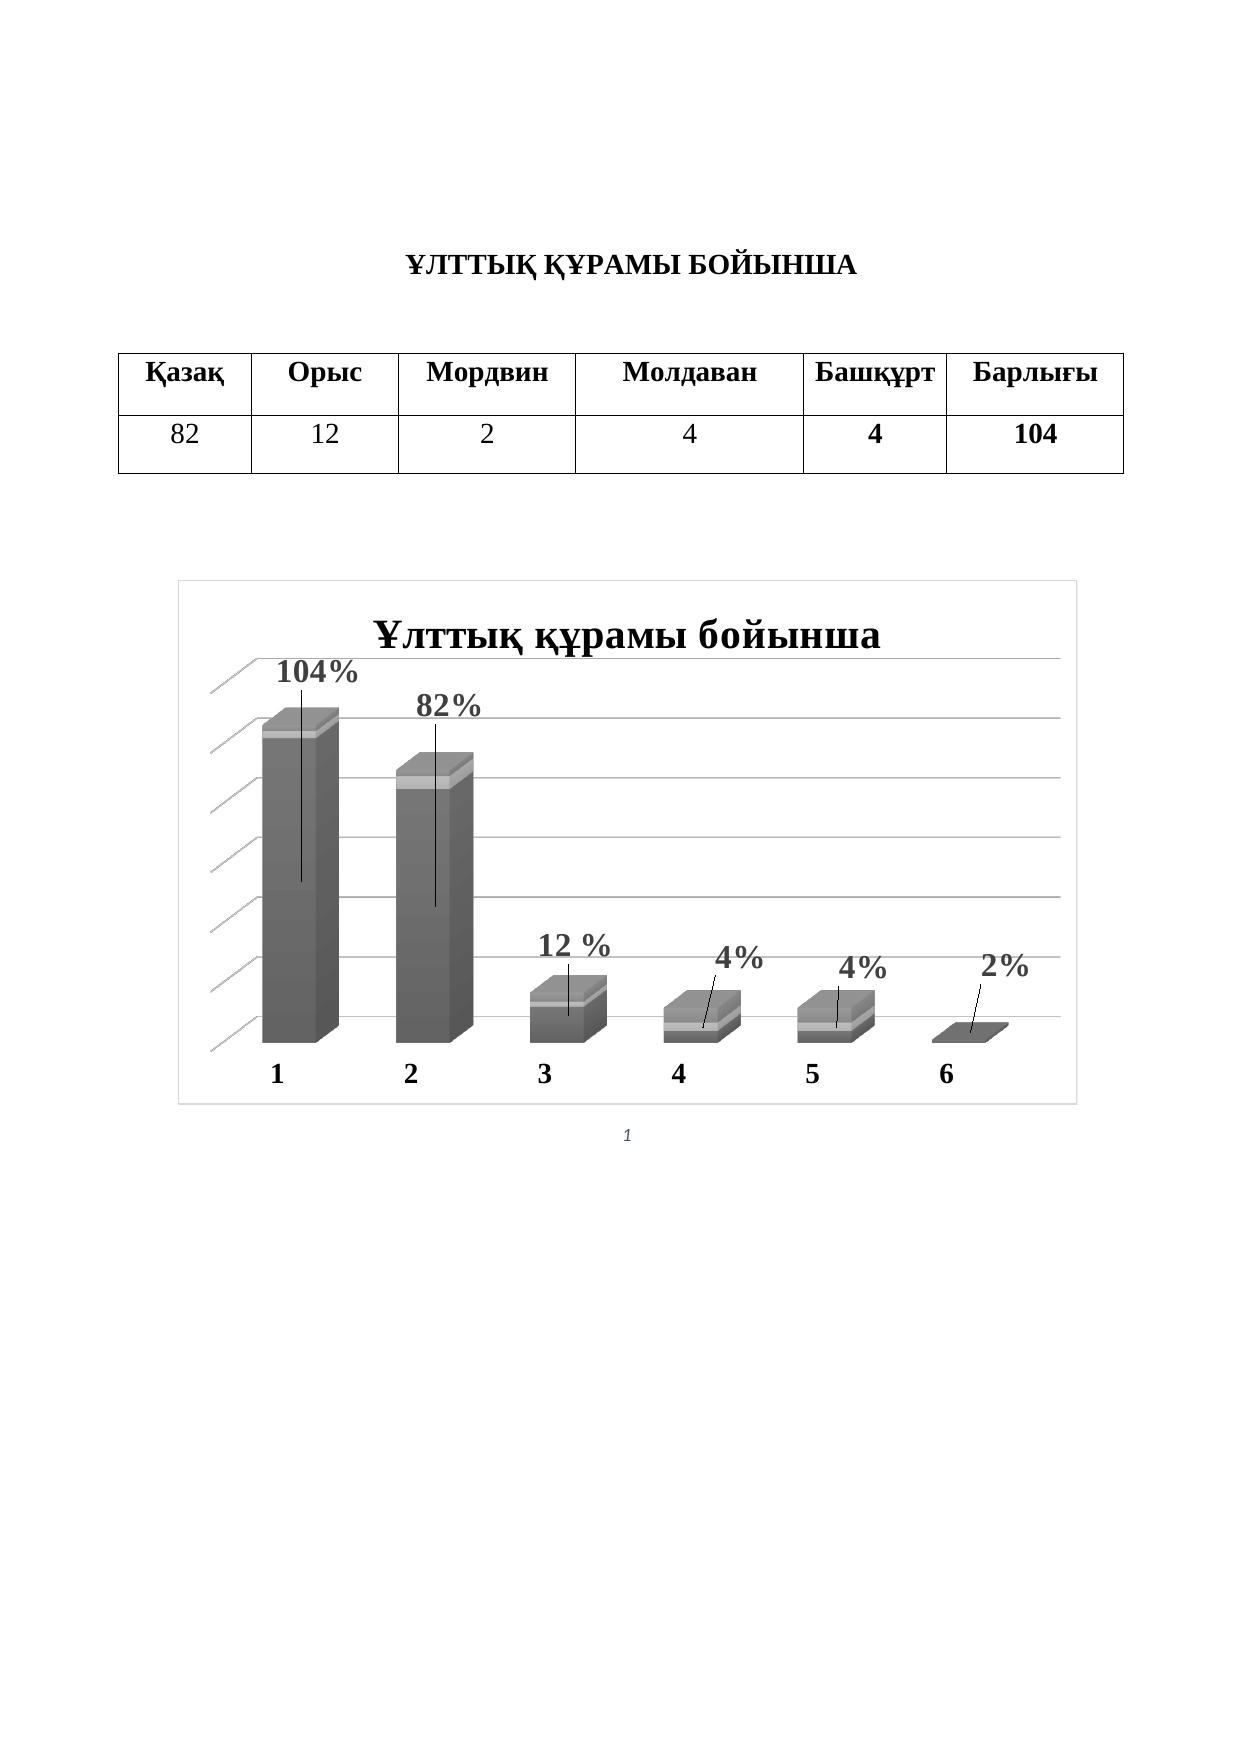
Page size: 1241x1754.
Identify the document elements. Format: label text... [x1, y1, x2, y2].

table_cell 12 [252, 416, 398, 473]
text ҰЛТТЫҚ ҚҰРАМЫ БОЙЫНША [74, 247, 1181, 281]
text 1 [74, 1124, 1181, 1147]
table_cell 104 [947, 416, 1123, 473]
table_header Молдаван [576, 354, 803, 415]
table_cell 4 [804, 416, 946, 473]
table_header Орыс [252, 354, 398, 415]
table_cell 2 [399, 416, 575, 473]
table_header Мордвин [399, 354, 575, 415]
table_header Қазақ [119, 354, 251, 415]
table_header Башқұрт [804, 354, 946, 415]
table_cell 4 [576, 416, 803, 473]
table_cell 82 [119, 416, 251, 473]
table_header Барлығы [947, 354, 1123, 415]
